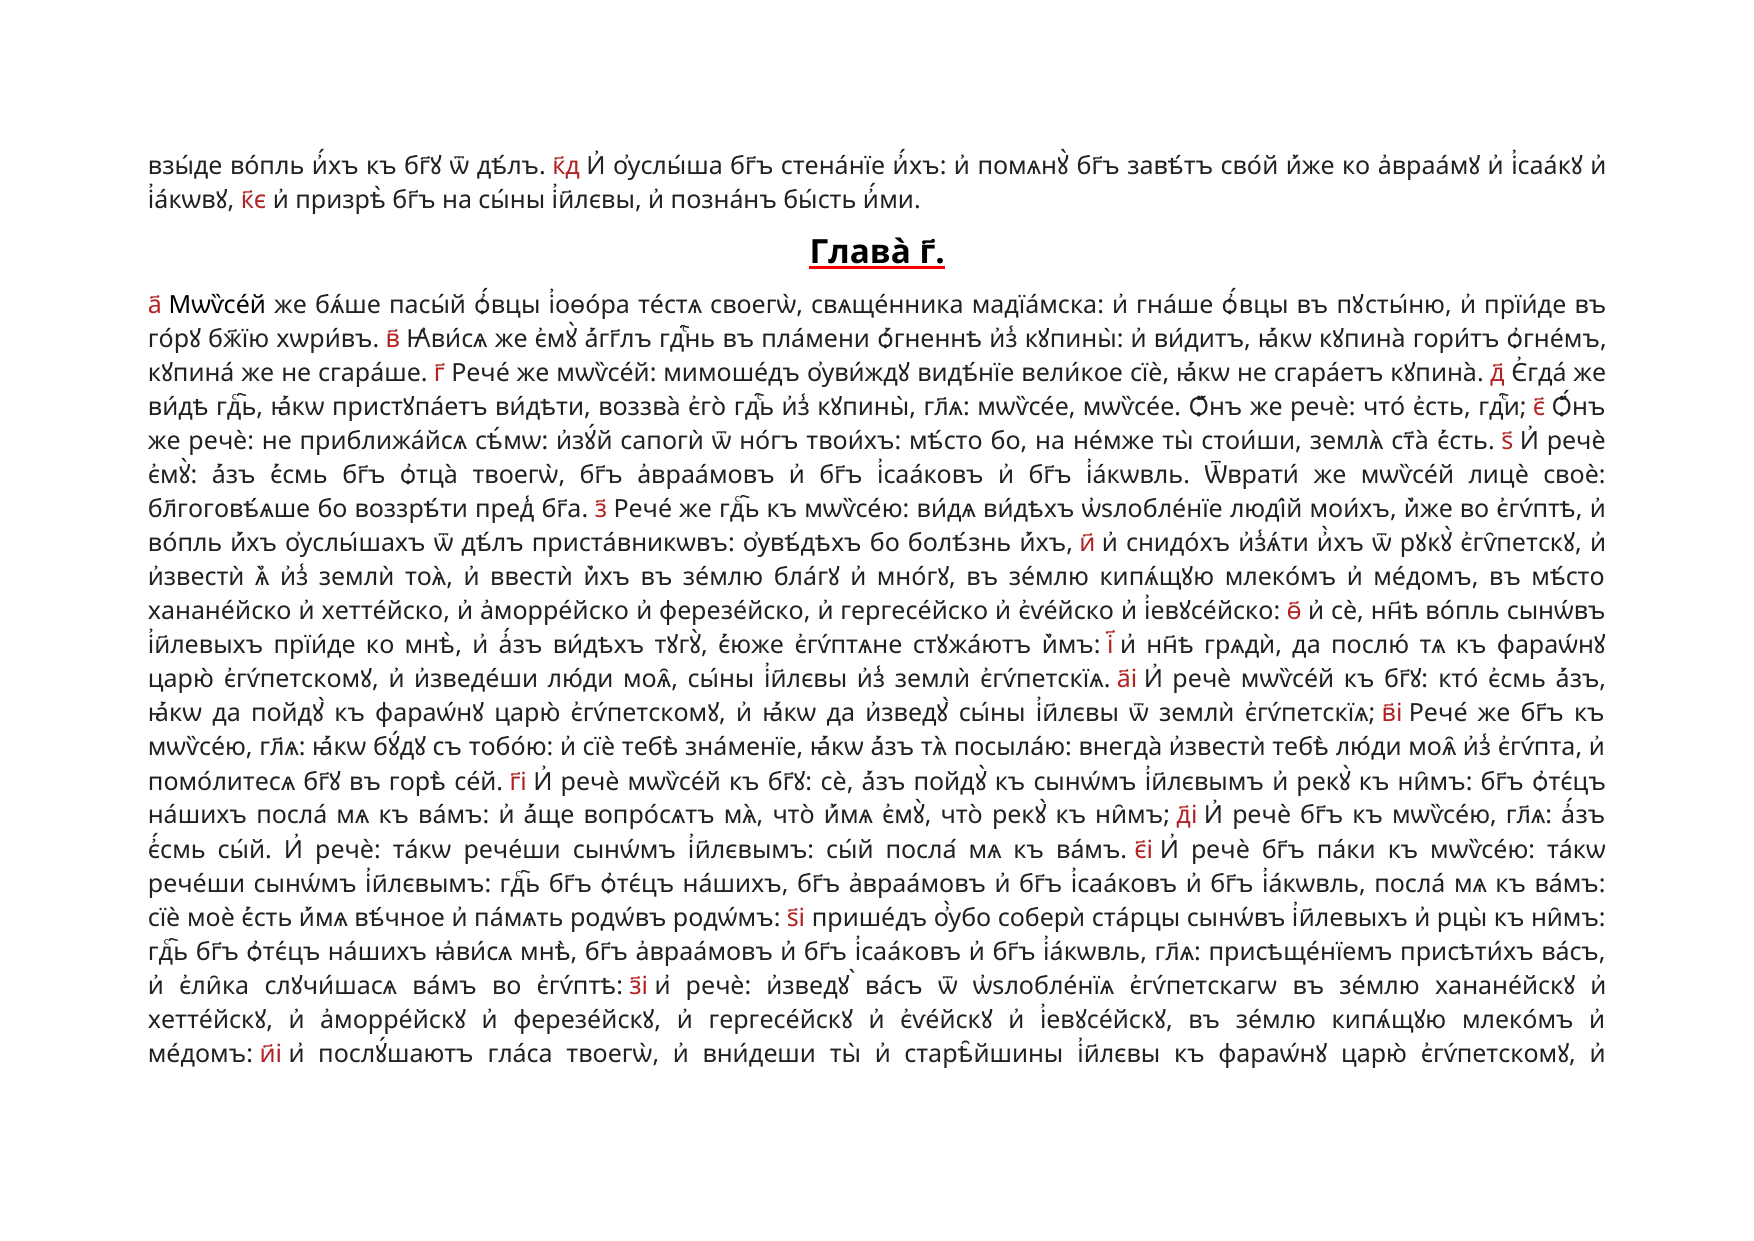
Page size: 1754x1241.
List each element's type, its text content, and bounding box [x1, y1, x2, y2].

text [148, 148, 1606, 216]
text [148, 286, 1606, 1070]
text Глава̀ г҃. [148, 228, 1606, 274]
